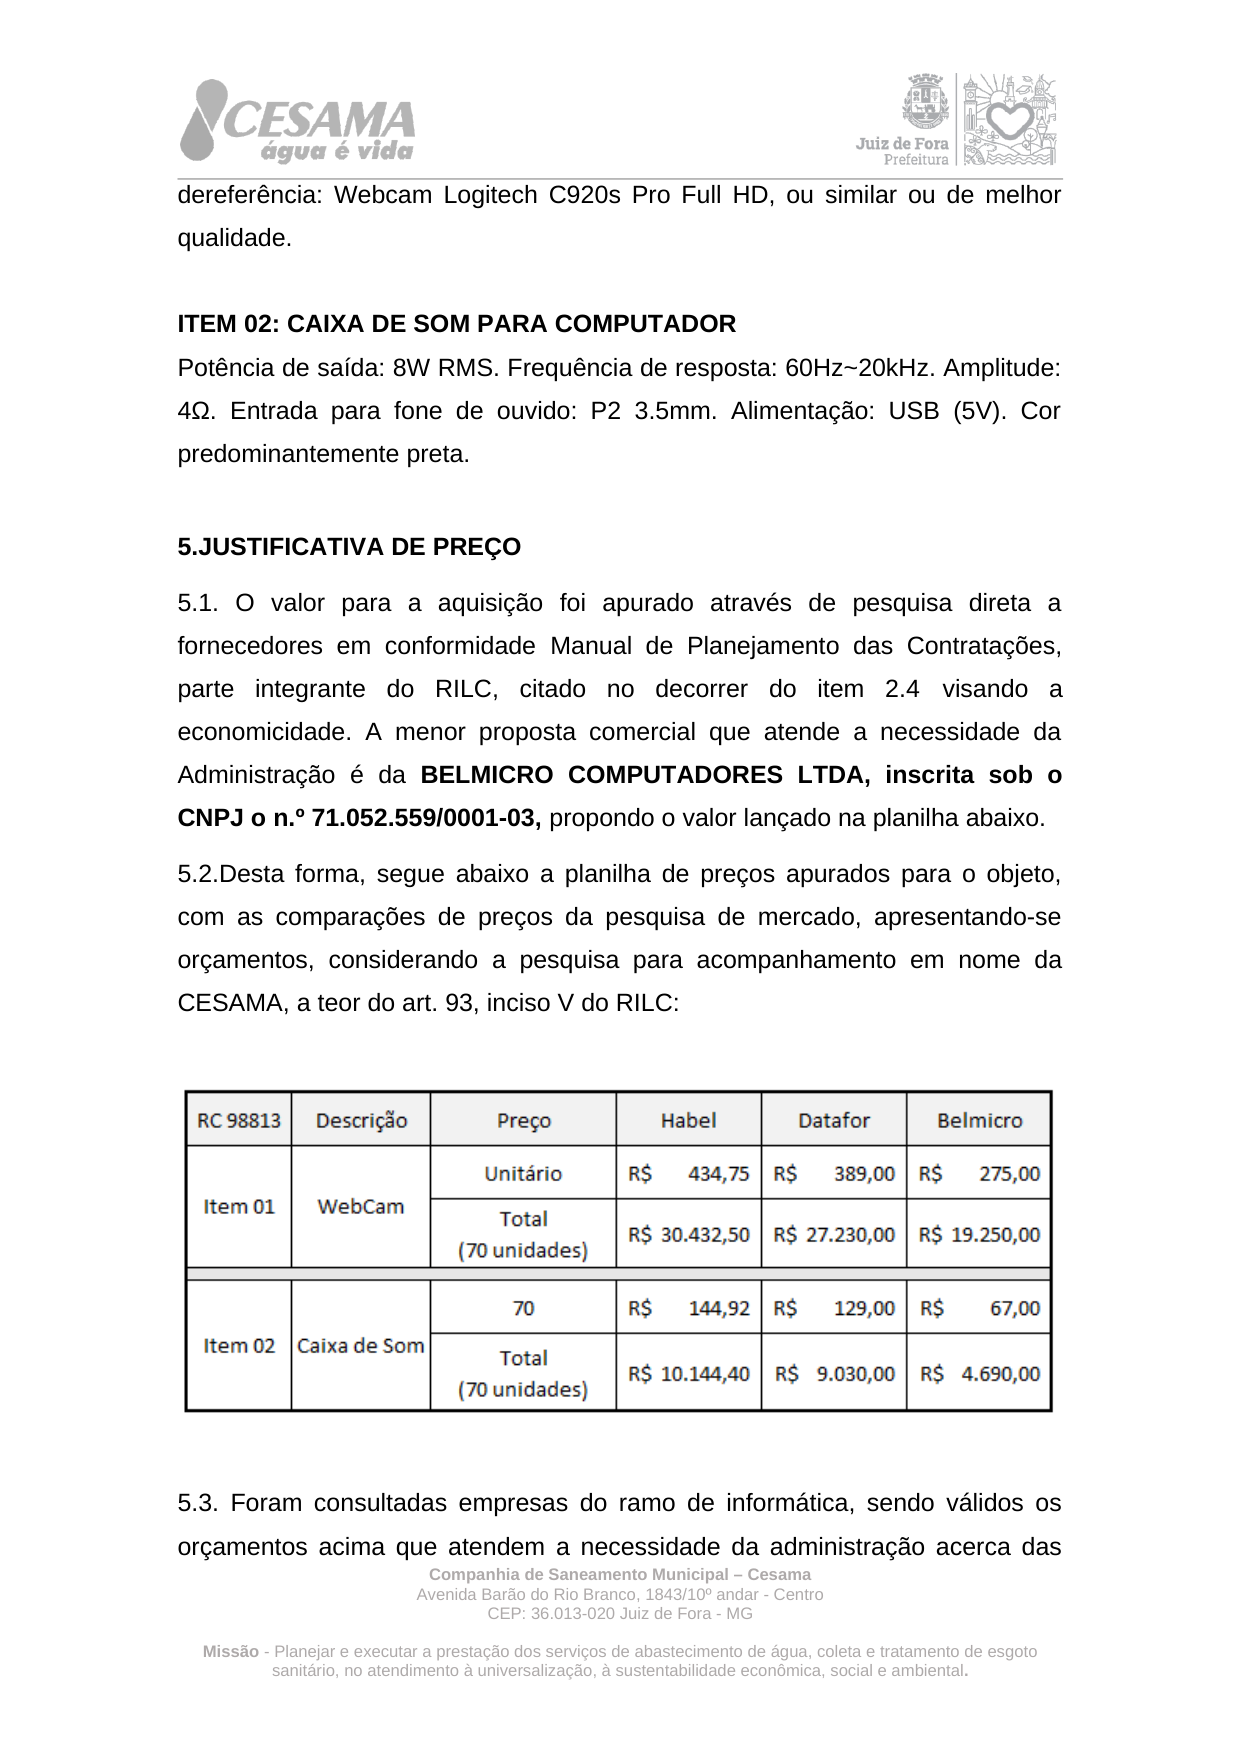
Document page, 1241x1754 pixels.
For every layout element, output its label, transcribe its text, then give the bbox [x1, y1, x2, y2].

text ITEM 02: CAIXA DE SOM PARA COMPUTADOR [177, 309, 1063, 338]
text 5.JUSTIFICATIVA DE PREÇO [177, 532, 1063, 561]
picture [177, 1081, 1063, 1425]
text 5.2.Desta forma, segue abaixo a planilha de preços apurados para o objeto, com as comparações de preços da pesquisa de mercado, apresentando-se orçamentos, considerando a pesquisa para acompanhamento em nome da CESAMA, a teor do art. 93, inciso V do RILC: [177, 859, 1063, 1017]
text Potência de saída: 8W RMS. Frequência de resposta: 60Hz~20kHz. Amplitude: 4Ω. Entrada para fone de ouvido: P2 3.5mm. Alimentação: USB (5V). Cor predominantemente preta. [177, 352, 1063, 467]
picture [177, 73, 1064, 180]
text 5.1. O valor para a aquisição foi apurado através de pesquisa direta a fornecedores em conformidade Manual de Planejamento das Contratações, parte integrante do RILC, citado no decorrer do item 2.4 visando a economicidade. A menor proposta comercial que atende a necessidade da Administração é da BELMICRO COMPUTADORES LTDA, inscrita sob o CNPJ o n.º 71.052.559/0001-03, propondo o valor lançado na planilha abaixo. [177, 587, 1063, 832]
